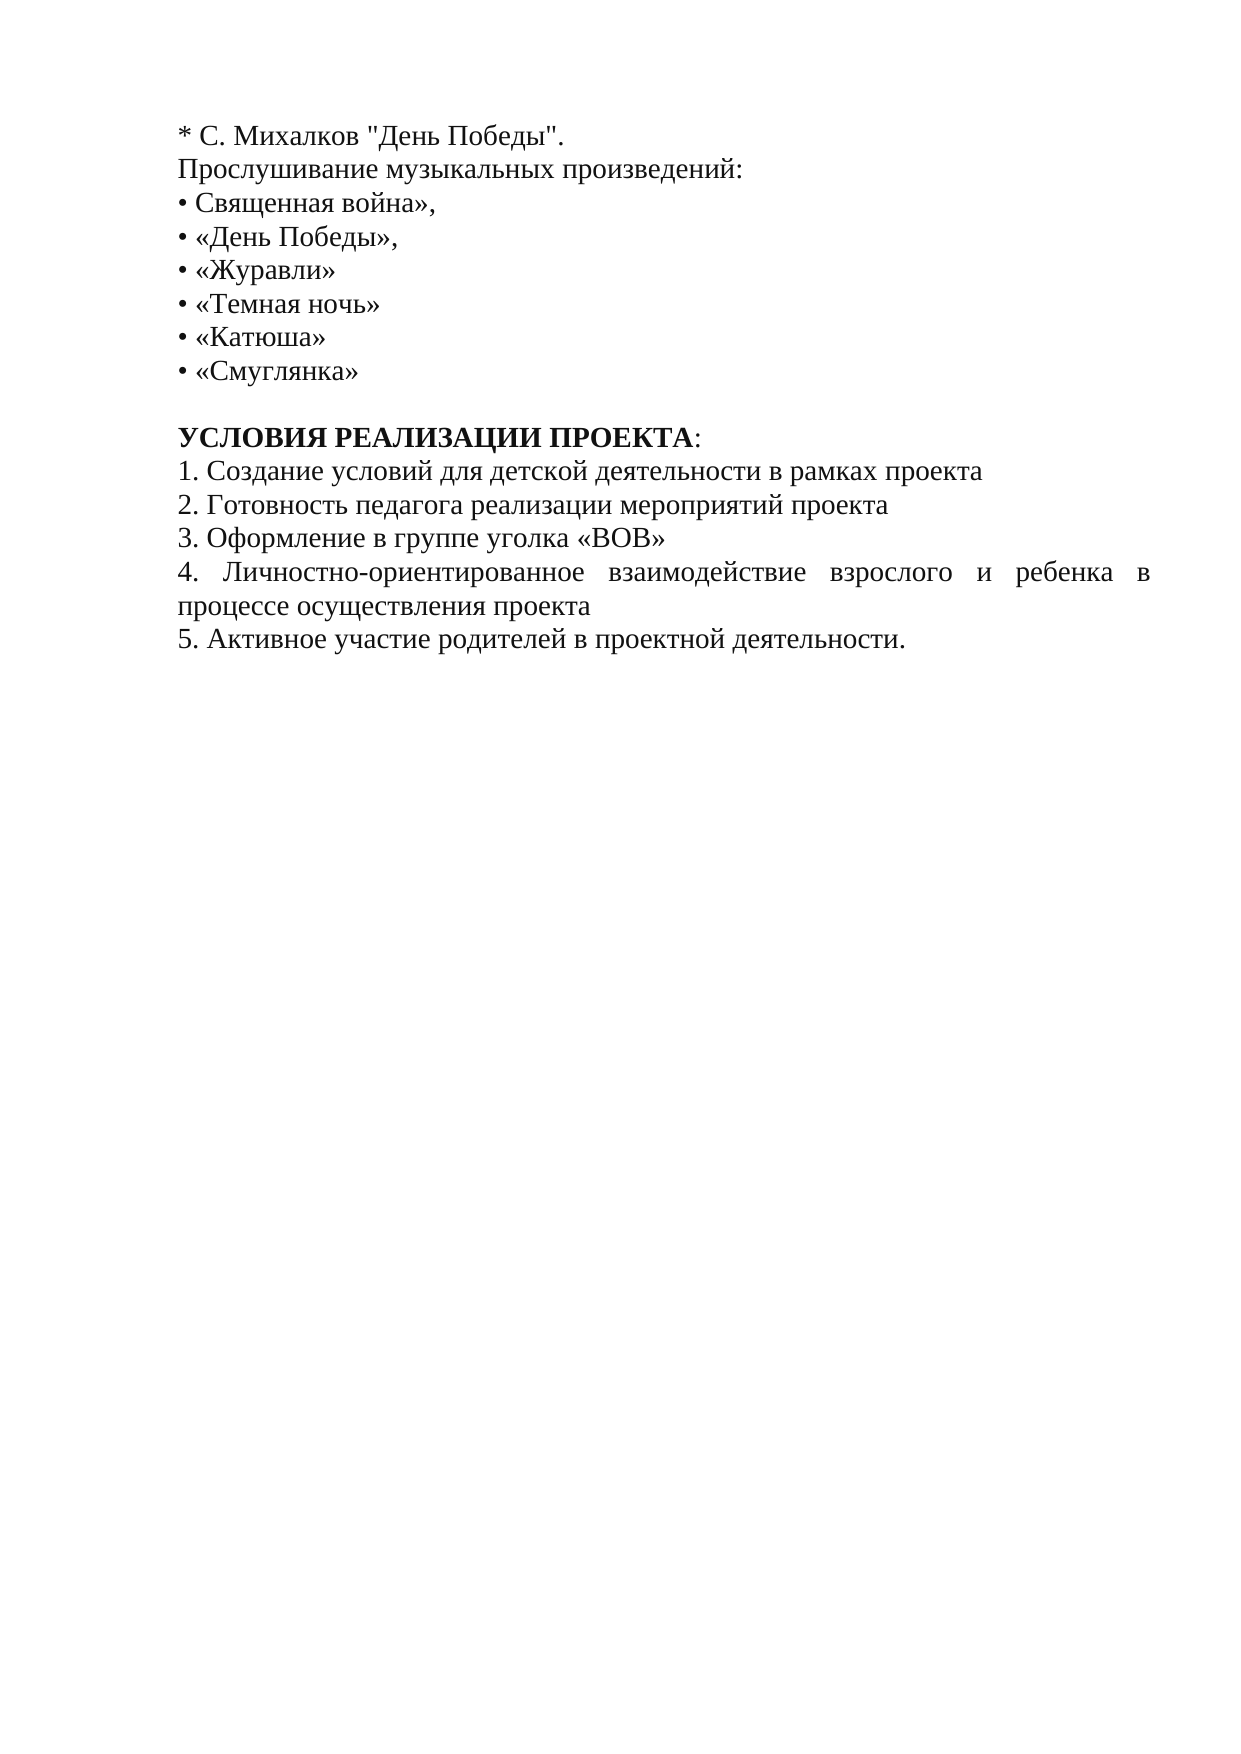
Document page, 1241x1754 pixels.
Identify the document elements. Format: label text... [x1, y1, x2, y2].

text 2. Готовность педагога реализации мероприятий проекта [177, 487, 1152, 521]
text • Священная война», [177, 185, 1152, 219]
text 3. Оформление в группе уголка «ВОВ» [177, 521, 1152, 554]
text 4. Личностно-ориентированное взаимодействие взрослого и ребенка в процессе осуществления проекта [177, 554, 1152, 621]
text * С. Михалков "День Победы". [177, 118, 1152, 152]
text • «Журавли» [177, 252, 1152, 286]
text • «День Победы», [177, 219, 1152, 252]
text 1. Создание условий для детской деятельности в рамках проекта [177, 453, 1152, 487]
text • «Темная ночь» [177, 286, 1152, 319]
text Прослушивание музыкальных произведений: [177, 152, 1152, 185]
text • «Смуглянка» [177, 353, 1152, 386]
text 5. Активное участие родителей в проектной деятельности. [177, 621, 1152, 655]
text УСЛОВИЯ РЕАЛИЗАЦИИ ПРОЕКТА: [177, 420, 1152, 453]
text • «Катюша» [177, 319, 1152, 353]
